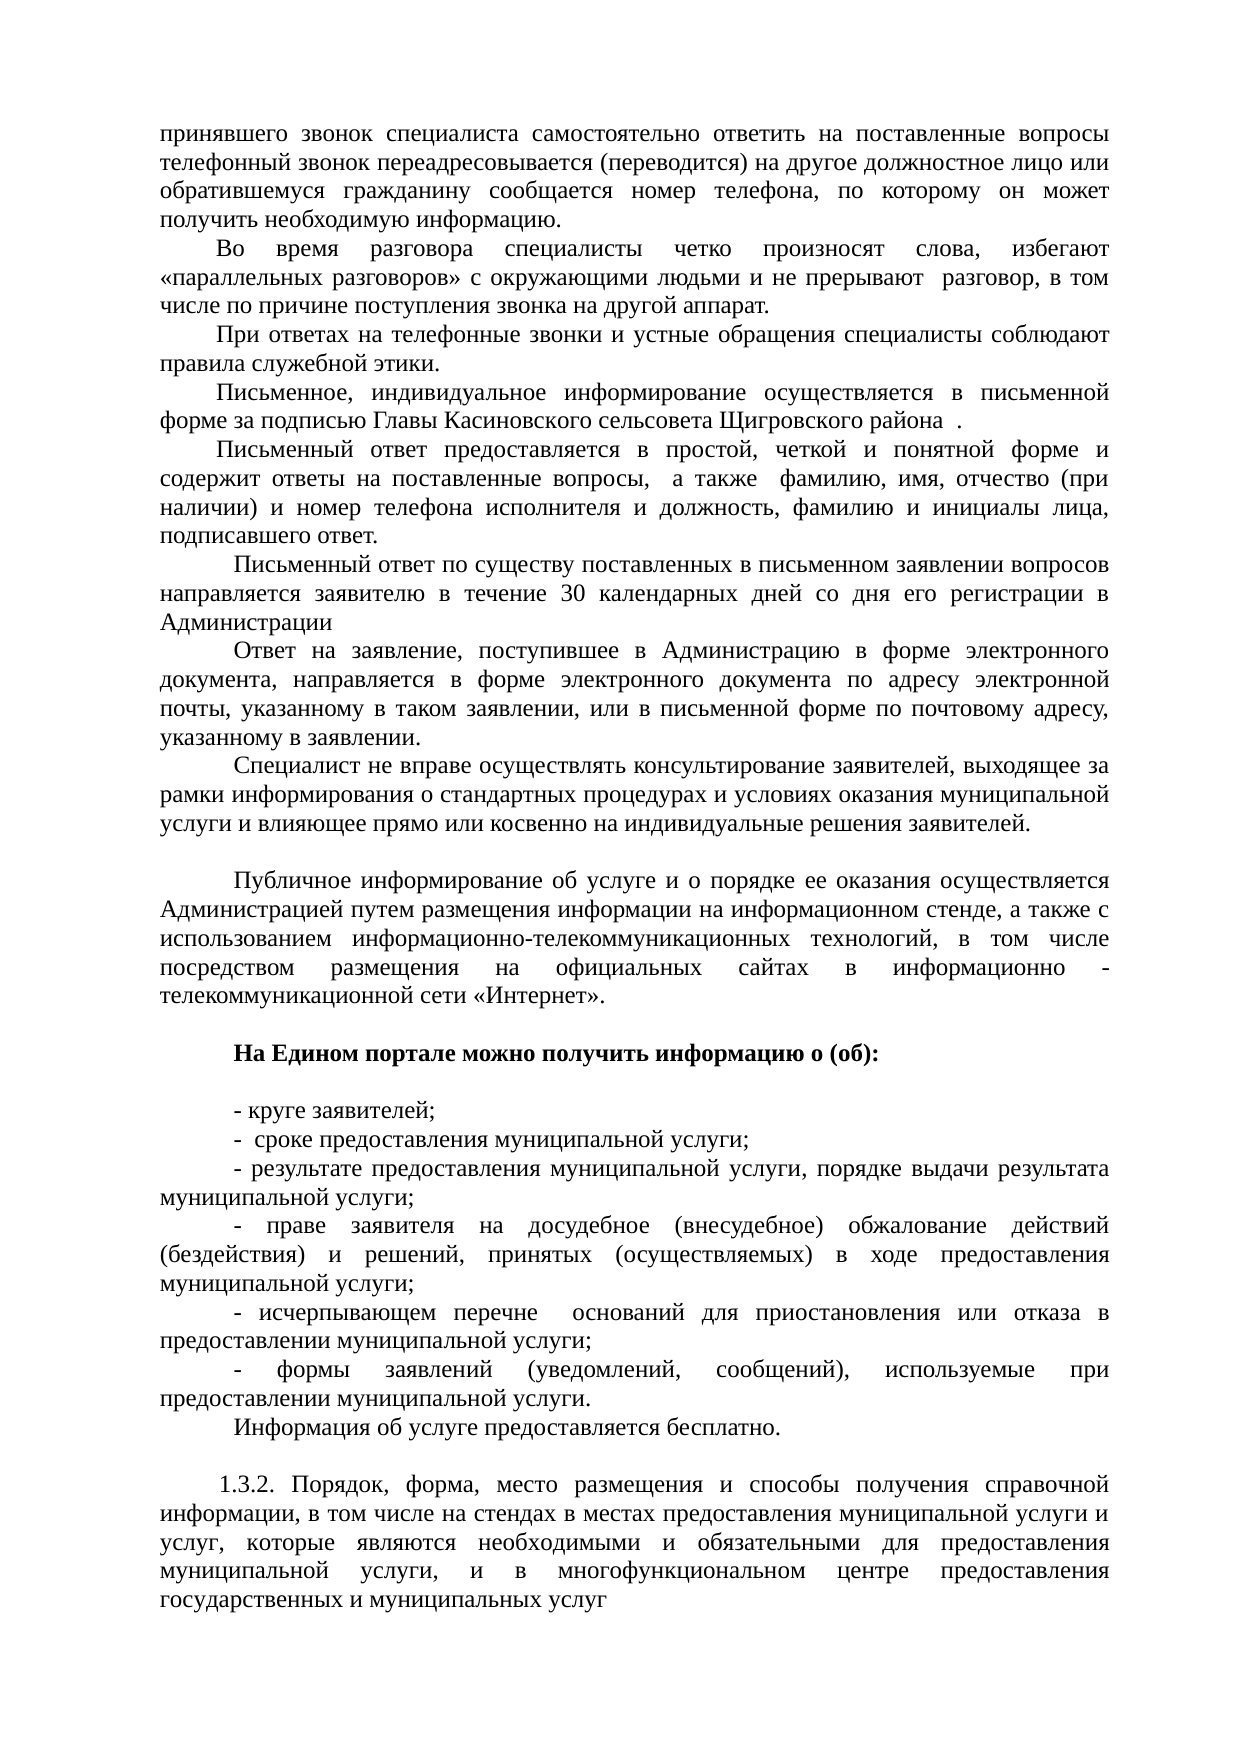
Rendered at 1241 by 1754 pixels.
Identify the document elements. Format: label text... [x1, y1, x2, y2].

text - круге заявителей; [159, 1096, 1110, 1124]
text Письменный ответ по существу поставленных в письменном заявлении вопросов направляется заявителю в течение 30 календарных дней со дня его регистрации в Администрации [159, 549, 1110, 636]
text - результате предоставления муниципальной услуги, порядке выдачи результата муниципальной услуги; [159, 1153, 1110, 1211]
text Во время разговора специалисты четко произносят слова, избегают «параллельных разговоров» с окружающими людьми и не прерывают разговор, в том числе по причине поступления звонка на другой аппарат. [159, 233, 1110, 319]
text Информация об услуге предоставляется бесплатно. [159, 1412, 1110, 1441]
text - сроке предоставления муниципальной услуги; [159, 1124, 1110, 1153]
text - праве заявителя на досудебное (внесудебное) обжалование действий (бездействия) и решений, принятых (осуществляемых) в ходе предоставления муниципальной услуги; [159, 1211, 1110, 1297]
text 1.3.2. Порядок, форма, место размещения и способы получения справочной информации, в том числе на стендах в местах предоставления муниципальной услуги и услуг, которые являются необходимыми и обязательными для предоставления муниципальной услуги, и в многофункциональном центре предоставления государственных и муниципальных услуг [159, 1469, 1110, 1613]
text На Едином портале можно получить информацию о (об): [159, 1038, 1110, 1067]
text Письменный ответ предоставляется в простой, четкой и понятной форме и содержит ответы на поставленные вопросы, а также фамилию, имя, отчество (при наличии) и номер телефона исполнителя и должность, фамилию и инициалы лица, подписавшего ответ. [159, 434, 1110, 549]
text Специалист не вправе осуществлять консультирование заявителей, выходящее за рамки информирования о стандартных процедурах и условиях оказания муниципальной услуги и влияющее прямо или косвенно на индивидуальные решения заявителей. [159, 751, 1110, 837]
text Публичное информирование об услуге и о порядке ее оказания осуществляется Администрацией путем размещения информации на информационном стенде, а также с использованием информационно-телекоммуникационных технологий, в том числе посредством размещения на официальных сайтах в информационно - телекоммуникационной сети «Интернет». [159, 866, 1110, 1009]
text Ответ на заявление, поступившее в Администрацию в форме электронного документа, направляется в форме электронного документа по адресу электронной почты, указанному в таком заявлении, или в письменной форме по почтовому адресу, указанному в заявлении. [159, 636, 1110, 751]
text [159, 118, 1110, 233]
text - формы заявлений (уведомлений, сообщений), используемые при предоставлении муниципальной услуги. [159, 1354, 1110, 1412]
text - исчерпывающем перечне оснований для приостановления или отказа в предоставлении муниципальной услуги; [159, 1297, 1110, 1354]
text При ответах на телефонные звонки и устные обращения специалисты соблюдают правила служебной этики. [159, 319, 1110, 377]
text Письменное, индивидуальное информирование осуществляется в письменной форме за подписью Главы Касиновского сельсовета Щигровского района . [159, 377, 1110, 434]
